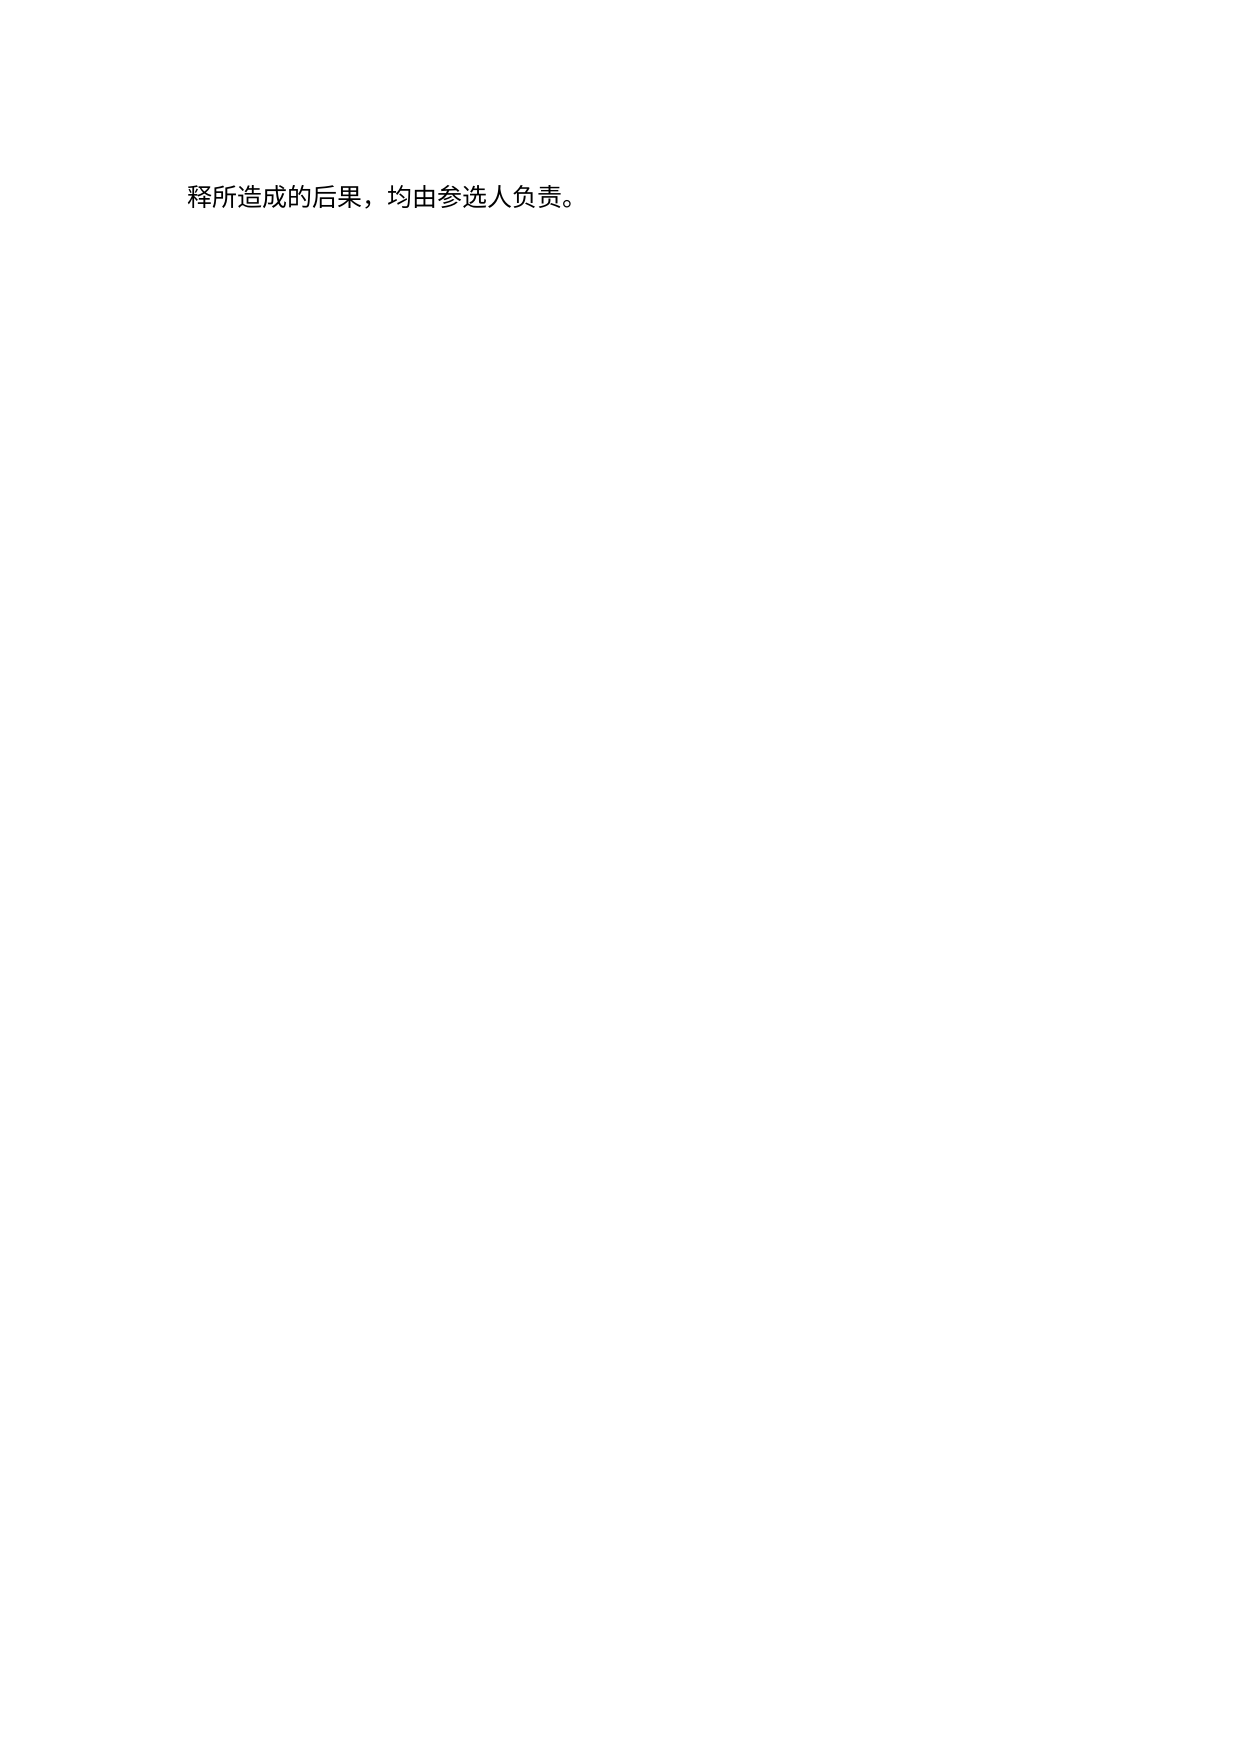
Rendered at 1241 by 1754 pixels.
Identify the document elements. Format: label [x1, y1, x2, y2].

text [187, 162, 1040, 229]
